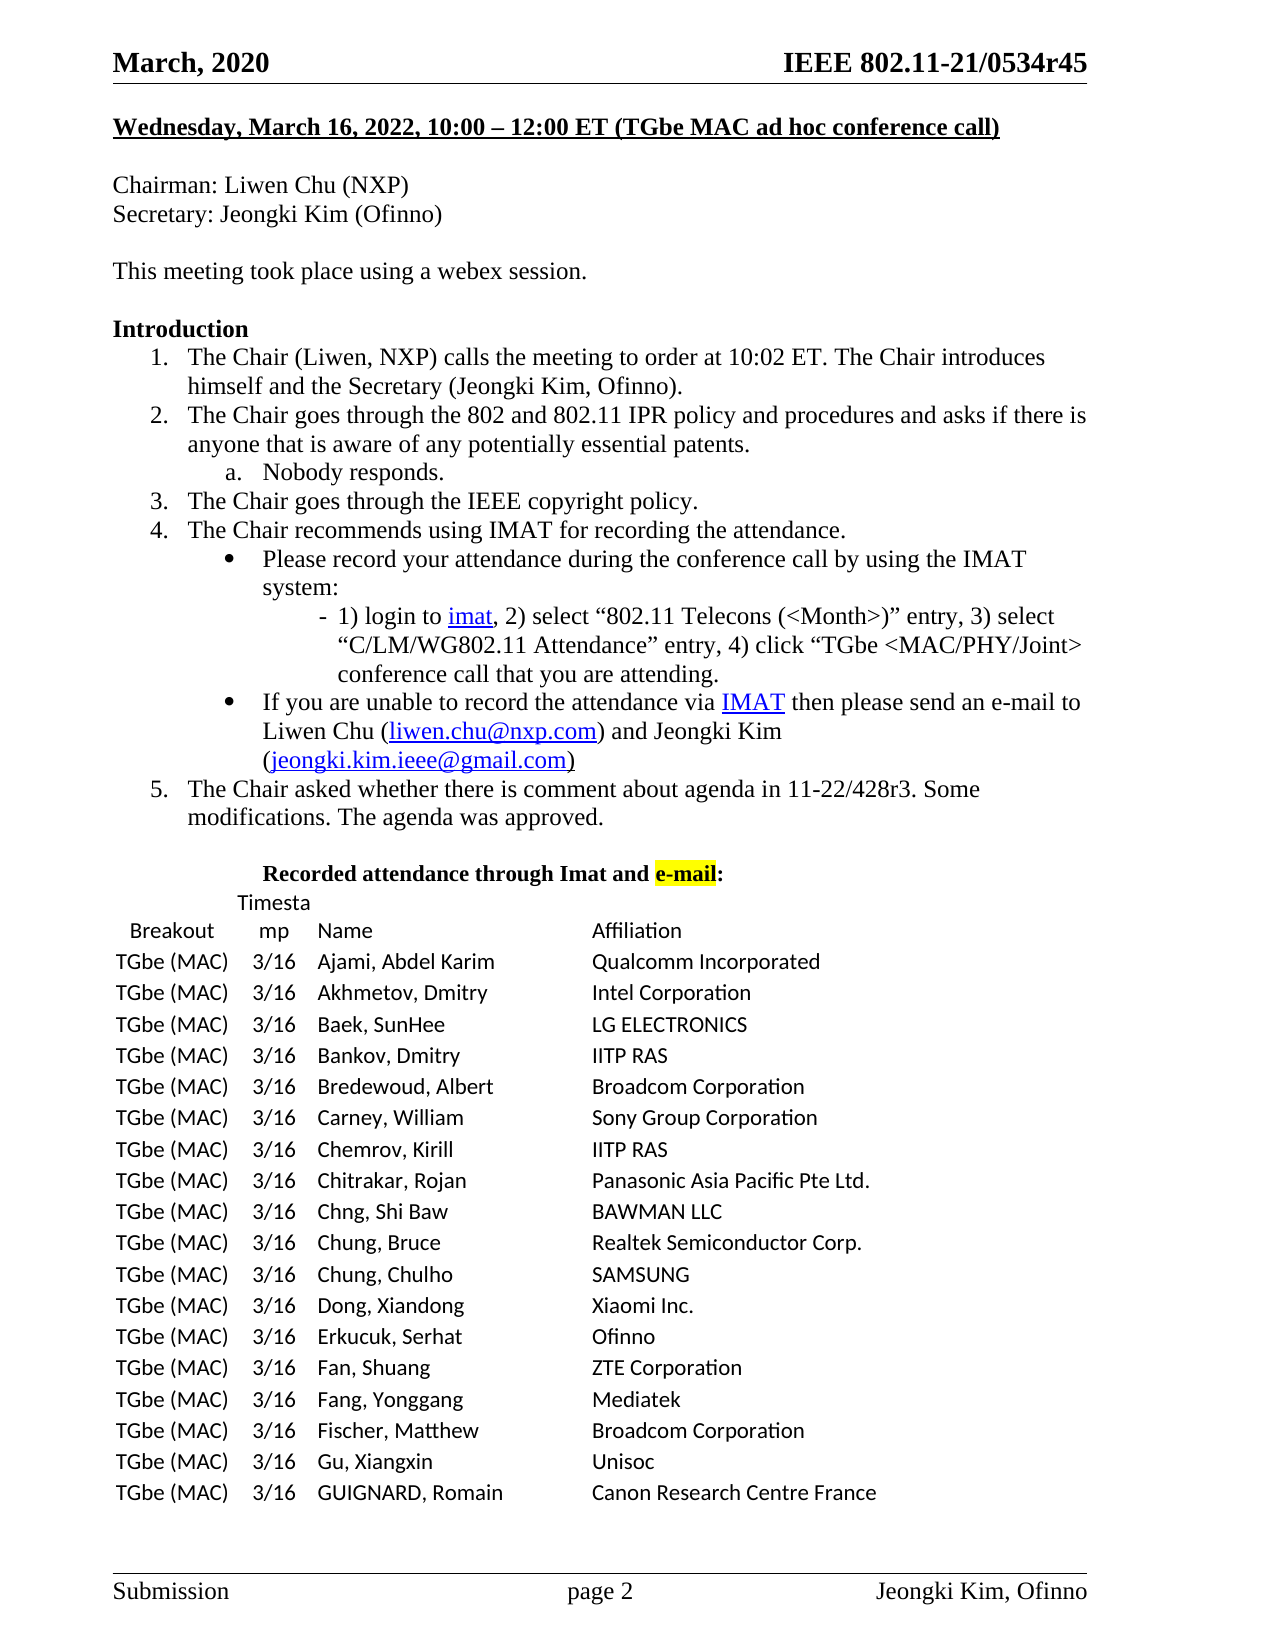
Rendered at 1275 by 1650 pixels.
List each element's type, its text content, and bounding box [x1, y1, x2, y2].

table_cell SAMSUNG [590, 1256, 1100, 1288]
table_cell 3/16 [232, 1319, 316, 1350]
table_cell TGbe (MAC) [113, 1413, 232, 1444]
text This meeting took place using a webex session. [112, 256, 1087, 285]
table_cell 3/16 [232, 1100, 316, 1131]
table_cell TGbe (MAC) [113, 975, 232, 1006]
table_header Affiliation [590, 886, 1100, 944]
list If you are unable to record the attendance via IMAT then please send an e-mail to Liwen Chu (liwen.chu@nxp.com) and Jeongki Kim (jeongki.kim.ieee@gmail.com) [225, 687, 1087, 774]
table_cell Ofinno [590, 1319, 1100, 1350]
table_cell Bredewoud, Albert [316, 1069, 590, 1100]
table_cell Panasonic Asia Pacific Pte Ltd. [590, 1163, 1100, 1194]
table_cell LG ELECTRONICS [590, 1006, 1100, 1038]
table_cell TGbe (MAC) [113, 1256, 232, 1288]
table_cell Chung, Bruce [316, 1225, 590, 1256]
list The Chair goes through the IEEE copyright policy. [150, 486, 1087, 515]
table_cell Unisoc [590, 1444, 1100, 1475]
table_cell Dong, Xiandong [316, 1288, 590, 1319]
table_cell Fang, Yonggang [316, 1381, 590, 1413]
table_cell Canon Research Centre France [590, 1475, 1100, 1506]
table_cell 3/16 [232, 1475, 316, 1506]
table_cell 3/16 [232, 1163, 316, 1194]
table_cell 3/16 [232, 1381, 316, 1413]
table_cell Broadcom Corporation [590, 1069, 1100, 1100]
table_cell TGbe (MAC) [113, 1069, 232, 1100]
table_cell 3/16 [232, 944, 316, 975]
table_cell TGbe (MAC) [113, 1350, 232, 1381]
table_cell Fan, Shuang [316, 1350, 590, 1381]
table_cell 3/16 [232, 1350, 316, 1381]
table_cell TGbe (MAC) [113, 1194, 232, 1225]
list The Chair (Liwen, NXP) calls the meeting to order at 10:02 ET. The Chair introduces himself and the Secretary (Jeongki Kim, Ofinno). [150, 342, 1087, 400]
table_header Name [316, 886, 590, 944]
table_cell Realtek Semiconductor Corp. [590, 1225, 1100, 1256]
table_cell TGbe (MAC) [113, 1444, 232, 1475]
table_cell Gu, Xiangxin [316, 1444, 590, 1475]
table_cell 3/16 [232, 1288, 316, 1319]
list Please record your attendance during the conference call by using the IMAT system: [225, 544, 1087, 601]
table_cell Ajami, Abdel Karim [316, 944, 590, 975]
text Chairman: Liwen Chu (NXP) [112, 170, 1087, 199]
table_cell ZTE Corporation [590, 1350, 1100, 1381]
table_cell BAWMAN LLC [590, 1194, 1100, 1225]
table_cell 3/16 [232, 1444, 316, 1475]
table_cell Chung, Chulho [316, 1256, 590, 1288]
table_cell TGbe (MAC) [113, 1006, 232, 1038]
table_header Breakout [113, 886, 232, 944]
table_cell Qualcomm Incorporated [590, 944, 1100, 975]
table_cell 3/16 [232, 1131, 316, 1163]
text Introduction [112, 314, 1087, 342]
table_cell 3/16 [232, 1038, 316, 1069]
table_cell Chemrov, Kirill [316, 1131, 590, 1163]
table_cell IITP RAS [590, 1038, 1100, 1069]
table_cell TGbe (MAC) [113, 1225, 232, 1256]
list Nobody responds. [225, 457, 1087, 486]
table_cell Erkucuk, Serhat [316, 1319, 590, 1350]
table_cell 3/16 [232, 1006, 316, 1038]
table_cell Sony Group Corporation [590, 1100, 1100, 1131]
list 1) login to imat, 2) select “802.11 Telecons (<Month>)” entry, 3) select “C/LM/WG802.11 Attendance” entry, 4) click “TGbe <MAC/PHY/Joint> conference call that you are attending. [319, 601, 1087, 687]
table_cell Chng, Shi Baw [316, 1194, 590, 1225]
table_cell TGbe (MAC) [113, 1100, 232, 1131]
text Wednesday, March 16, 2022, 10:00 – 12:00 ET (TGbe MAC ad hoc conference call) [112, 112, 1087, 141]
table_cell Chitrakar, Rojan [316, 1163, 590, 1194]
table_cell TGbe (MAC) [113, 1131, 232, 1163]
text Recorded attendance through Imat and e-mail: [716, 860, 1087, 886]
table_cell TGbe (MAC) [113, 1163, 232, 1194]
table_cell Carney, William [316, 1100, 590, 1131]
table_cell TGbe (MAC) [113, 1381, 232, 1413]
table_cell 3/16 [232, 1069, 316, 1100]
table_cell Mediatek [590, 1381, 1100, 1413]
list The Chair recommends using IMAT for recording the attendance. [150, 515, 1087, 544]
table_cell 3/16 [232, 1194, 316, 1225]
table_cell Fischer, Matthew [316, 1413, 590, 1444]
table_cell Baek, SunHee [316, 1006, 590, 1038]
table_cell Bankov, Dmitry [316, 1038, 590, 1069]
table_cell TGbe (MAC) [113, 1475, 232, 1506]
table_header Timestamp [232, 886, 316, 944]
table_cell TGbe (MAC) [113, 1038, 232, 1069]
table_cell IITP RAS [590, 1131, 1100, 1163]
table_cell 3/16 [232, 1256, 316, 1288]
table_cell TGbe (MAC) [113, 1288, 232, 1319]
table_cell TGbe (MAC) [113, 1319, 232, 1350]
list The Chair goes through the 802 and 802.11 IPR policy and procedures and asks if there is anyone that is aware of any potentially essential patents. [150, 400, 1087, 457]
table_cell Xiaomi Inc. [590, 1288, 1100, 1319]
text Recorded attendance through Imat and e-mail: [262, 860, 655, 886]
table_cell 3/16 [232, 1413, 316, 1444]
table_cell Akhmetov, Dmitry [316, 975, 590, 1006]
table_cell 3/16 [232, 975, 316, 1006]
table_cell TGbe (MAC) [113, 944, 232, 975]
table_cell Intel Corporation [590, 975, 1100, 1006]
table_cell Broadcom Corporation [590, 1413, 1100, 1444]
table_cell 3/16 [232, 1225, 316, 1256]
table_cell GUIGNARD, Romain [316, 1475, 590, 1506]
list The Chair asked whether there is comment about agenda in 11-22/428r3. Some modifications. The agenda was approved. [150, 774, 1087, 831]
text Secretary: Jeongki Kim (Ofinno) [112, 199, 1087, 227]
